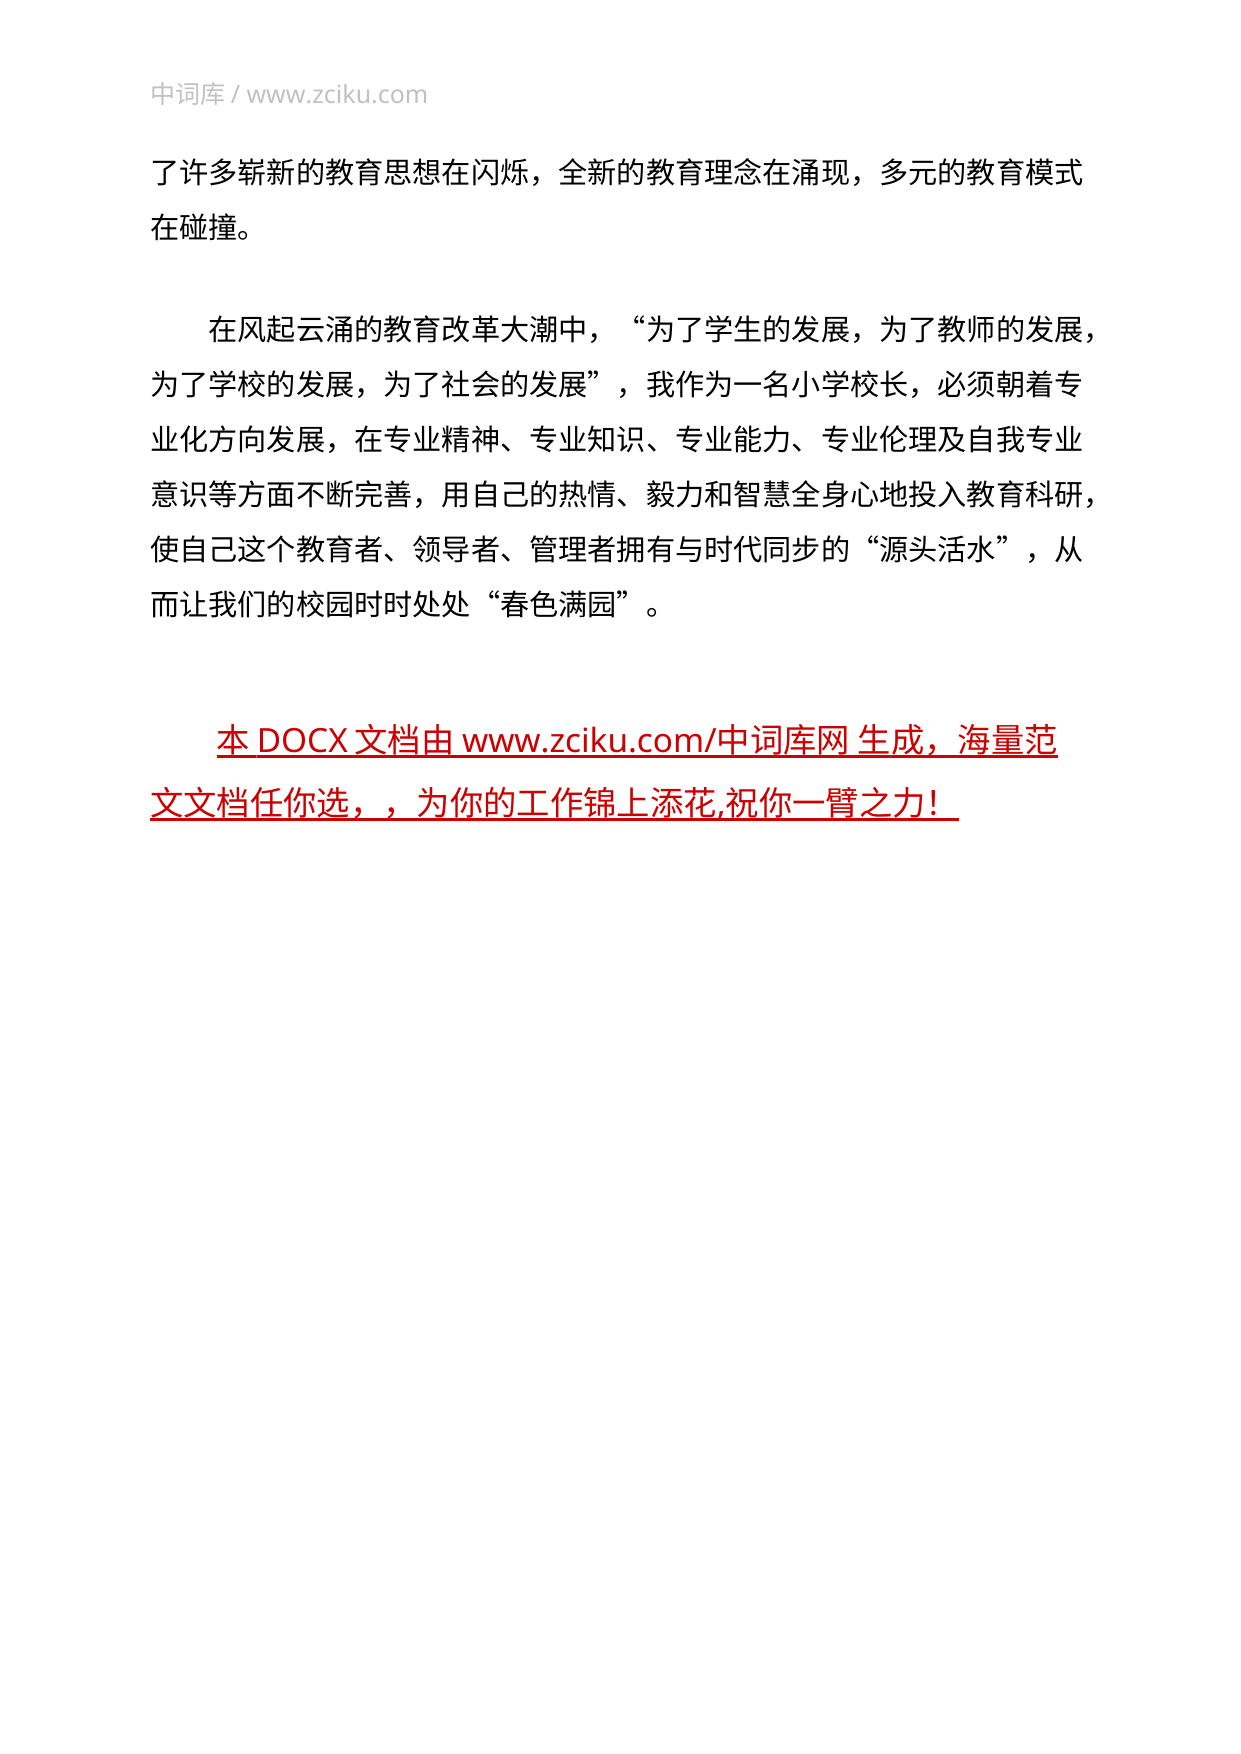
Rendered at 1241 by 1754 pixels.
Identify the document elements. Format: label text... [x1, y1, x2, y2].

text 本DOCX文档由 www.zciku.com/中词库网 生成，海量范文文档任你选，，为你的工作锦上添花,祝你一臂之力！ [150, 714, 1090, 825]
text 在风起云涌的教育改革大潮中，“为了学生的发展，为了教师的发展，为了学校的发展，为了社会的发展”，我作为一名小学校长，必须朝着专业化方向发展，在专业精神、专业知识、专业能力、专业伦理及自我专业意识等方面不断完善，用自己的热情、毅力和智慧全身心地投入教育科研，使自己这个教育者、领导者、管理者拥有与时代同步的“源头活水”，从而让我们的校园时时处处“春色满园”。 [150, 307, 1090, 623]
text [150, 150, 1090, 247]
